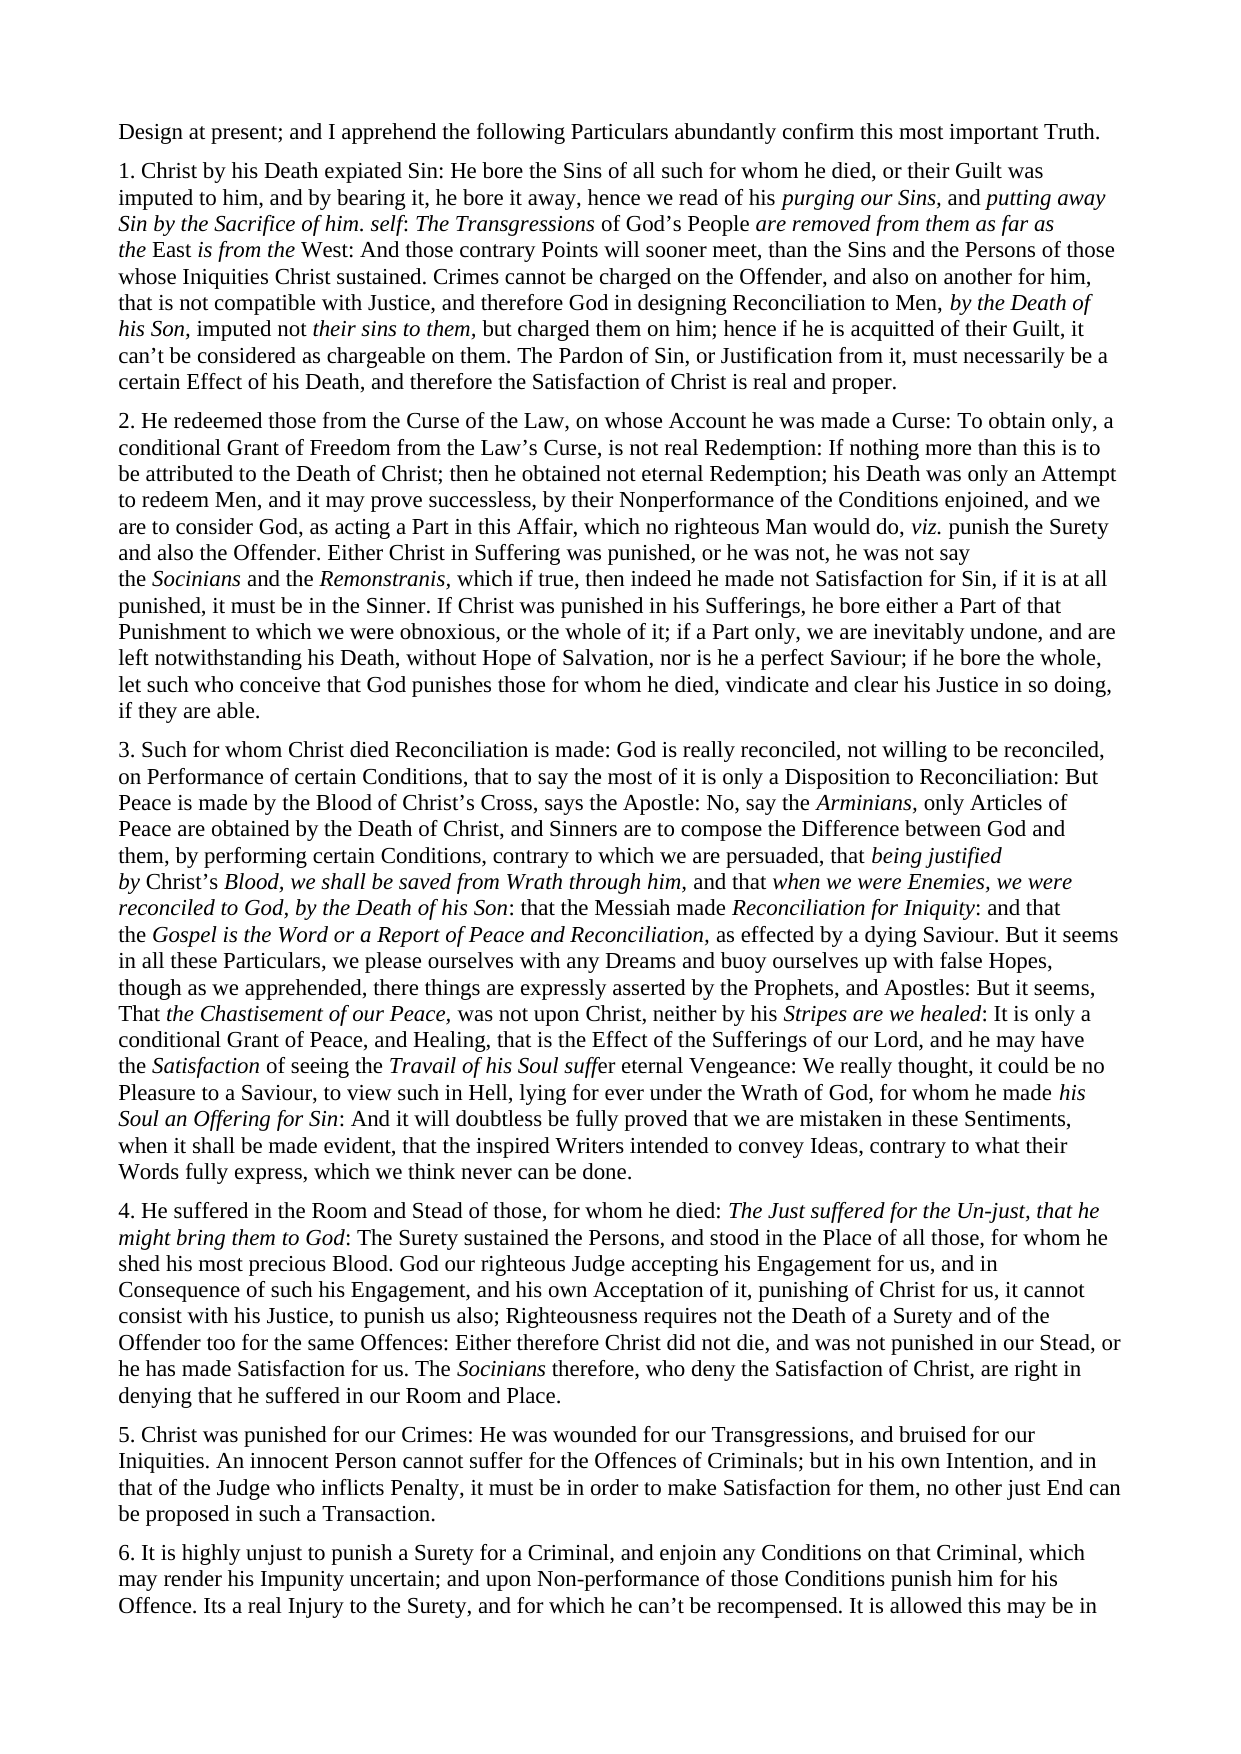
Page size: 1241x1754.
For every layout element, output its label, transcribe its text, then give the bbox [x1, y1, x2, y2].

text 4. He suffered in the Room and Stead of those, for whom he died: The Just suffered for the Un-just, that he might bring them to God: The Surety sustained the Persons, and stood in the Place of all those, for whom he shed his most precious Blood. God our righteous Judge accepting his Engagement for us, and in Consequence of such his Engagement, and his own Acceptation of it, punishing of Christ for us, it cannot consist with his Justice, to punish us also; Righteousness requires not the Death of a Surety and of the Offender too for the same Offences: Either therefore Christ did not die, and was not punished in our Stead, or he has made Satisfaction for us. The Socinians therefore, who deny the Satisfaction of Christ, are right in denying that he suffered in our Room and Place. [118, 1197, 1122, 1408]
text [118, 118, 1122, 144]
text 3. Such for whom Christ died Reconciliation is made: God is really reconciled, not willing to be reconciled, on Performance of certain Conditions, that to say the most of it is only a Disposition to Reconciliation: But Peace is made by the Blood of Christ’s Cross, says the Apostle: No, say the Arminians, only Articles of Peace are obtained by the Death of Christ, and Sinners are to compose the Difference between God and them, by performing certain Conditions, contrary to which we are persuaded, that being justified by Christ’s Blood, we shall be saved from Wrath through him, and that when we were Enemies, we were reconciled to God, by the Death of his Son: that the Messiah made Reconciliation for Iniquity: and that the Gospel is the Word or a Report of Peace and Reconciliation, as effected by a dying Saviour. But it seems in all these Particulars, we please ourselves with any Dreams and buoy ourselves up with false Hopes, though as we apprehended, there things are expressly asserted by the Prophets, and Apostles: But it seems, That the Chastisement of our Peace, was not upon Christ, neither by his Stripes are we healed: It is only a conditional Grant of Peace, and Healing, that is the Effect of the Sufferings of our Lord, and he may have the Satisfaction of seeing the Travail of his Soul suffer eternal Vengeance: We really thought, it could be no Pleasure to a Saviour, to view such in Hell, lying for ever under the Wrath of God, for whom he made his Soul an Offering for Sin: And it will doubtless be fully proved that we are mistaken in these Sentiments, when it shall be made evident, that the inspired Writers intended to convey Ideas, contrary to what their Words fully express, which we think never can be done. [118, 736, 1122, 1184]
text 5. Christ was punished for our Crimes: He was wounded for our Transgressions, and bruised for our Iniquities. An innocent Person cannot suffer for the Offences of Criminals; but in his own Intention, and in that of the Judge who inflicts Penalty, it must be in order to make Satisfaction for them, no other just End can be proposed in such a Transaction. [118, 1421, 1122, 1526]
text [118, 1539, 1122, 1618]
text 2. He redeemed those from the Curse of the Law, on whose Account he was made a Curse: To obtain only, a conditional Grant of Freedom from the Law’s Curse, is not real Redemption: If nothing more than this is to be attributed to the Death of Christ; then he obtained not eternal Redemption; his Death was only an Attempt to redeem Men, and it may prove successless, by their Nonperformance of the Conditions enjoined, and we are to consider God, as acting a Part in this Affair, which no righteous Man would do, viz. punish the Surety and also the Offender. Either Christ in Suffering was punished, or he was not, he was not say the Socinians and the Remonstranis, which if true, then indeed he made not Satisfaction for Sin, if it is at all punished, it must be in the Sinner. If Christ was punished in his Sufferings, he bore either a Part of that Punishment to which we were obnoxious, or the whole of it; if a Part only, we are inevitably undone, and are left notwithstanding his Death, without Hope of Salvation, nor is he a perfect Saviour; if he bore the whole, let such who conceive that God punishes those for whom he died, vindicate and clear his Justice in so doing, if they are able. [118, 407, 1122, 723]
text 1. Christ by his Death expiated Sin: He bore the Sins of all such for whom he died, or their Guilt was imputed to him, and by bearing it, he bore it away, hence we read of his purging our Sins, and putting away Sin by the Sacrifice of him. self: The Transgressions of God’s People are removed from them as far as the East is from the West: And those contrary Points will sooner meet, than the Sins and the Persons of those whose Iniquities Christ sustained. Crimes cannot be charged on the Offender, and also on another for him, that is not compatible with Justice, and therefore God in designing Reconciliation to Men, by the Death of his Son, imputed not their sins to them, but charged them on him; hence if he is acquitted of their Guilt, it can’t be considered as chargeable on them. The Pardon of Sin, or Justification from it, must necessarily be a certain Effect of his Death, and therefore the Satisfaction of Christ is real and proper. [118, 157, 1122, 394]
